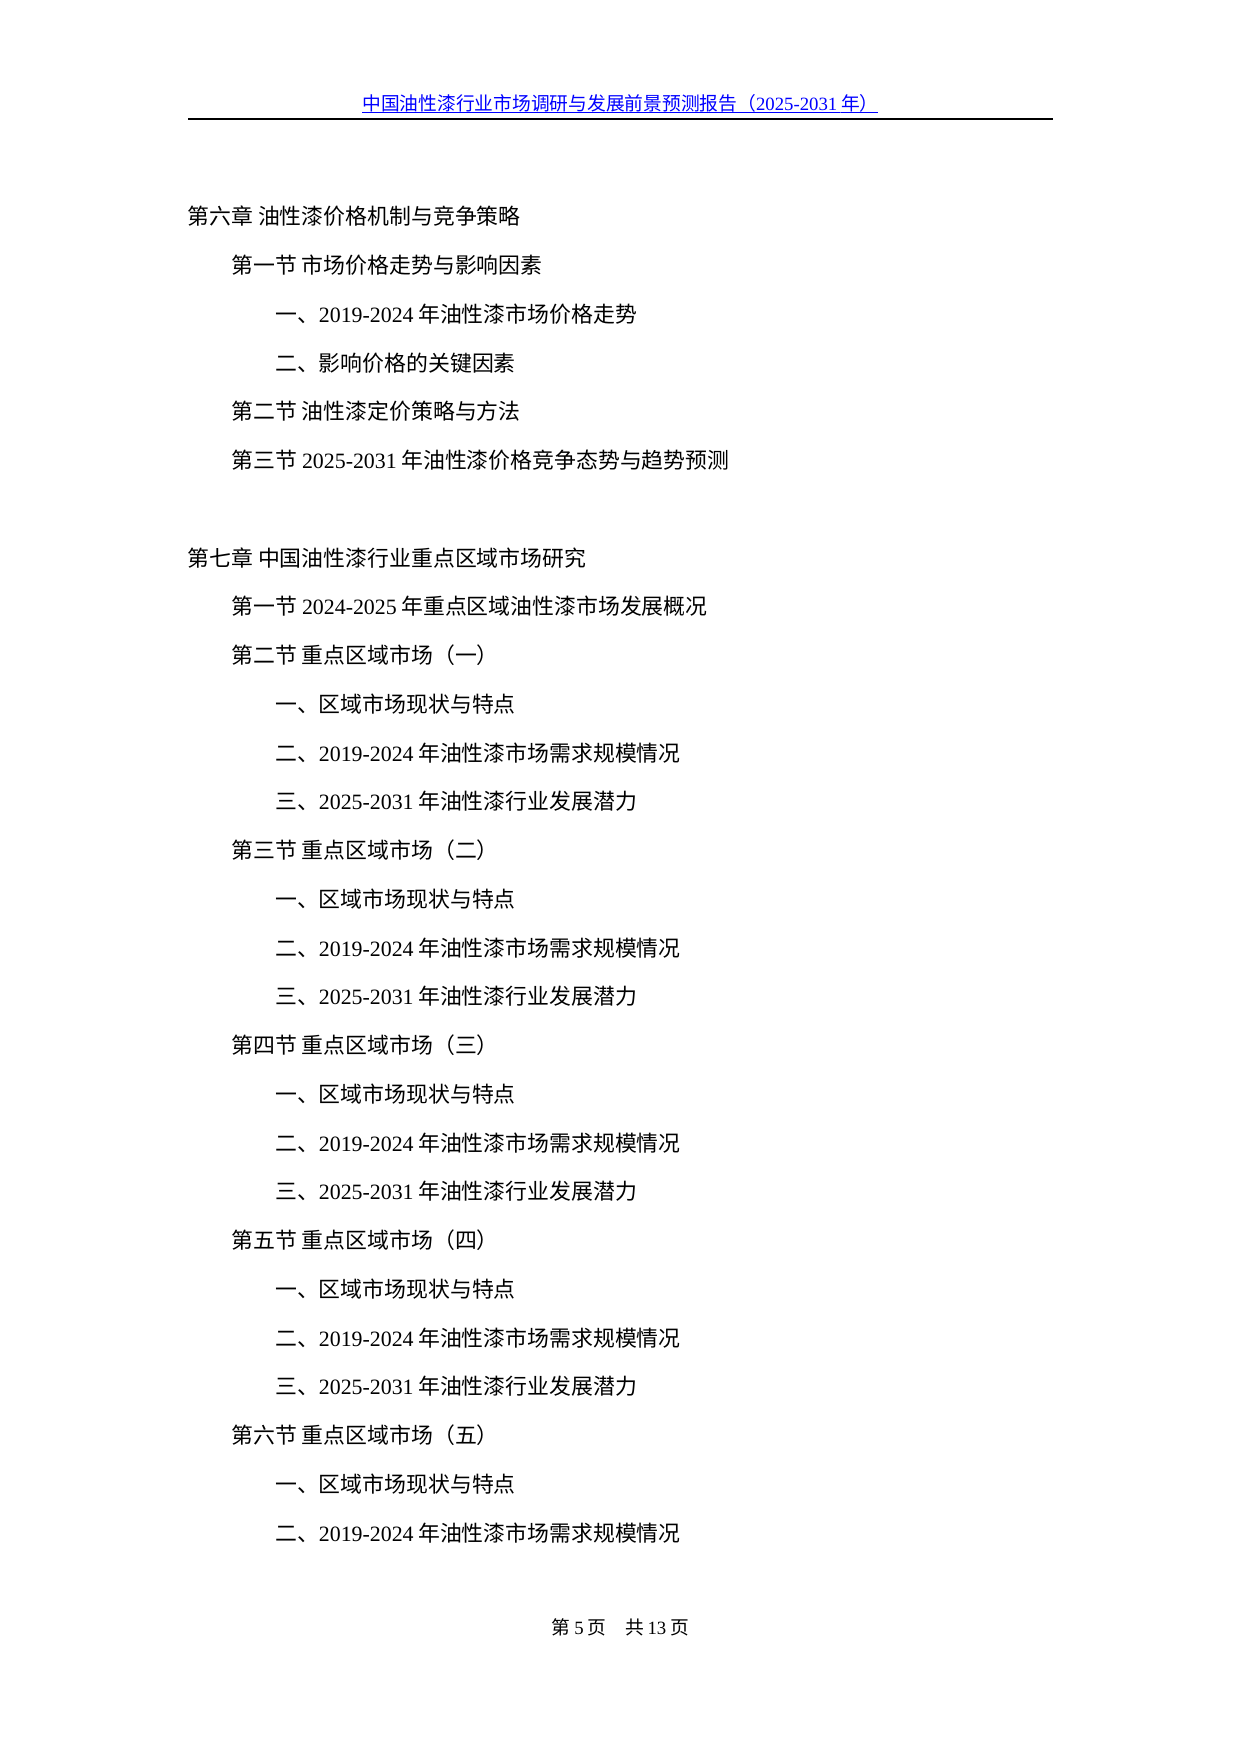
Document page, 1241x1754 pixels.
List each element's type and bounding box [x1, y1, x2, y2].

text [187, 150, 1053, 1548]
